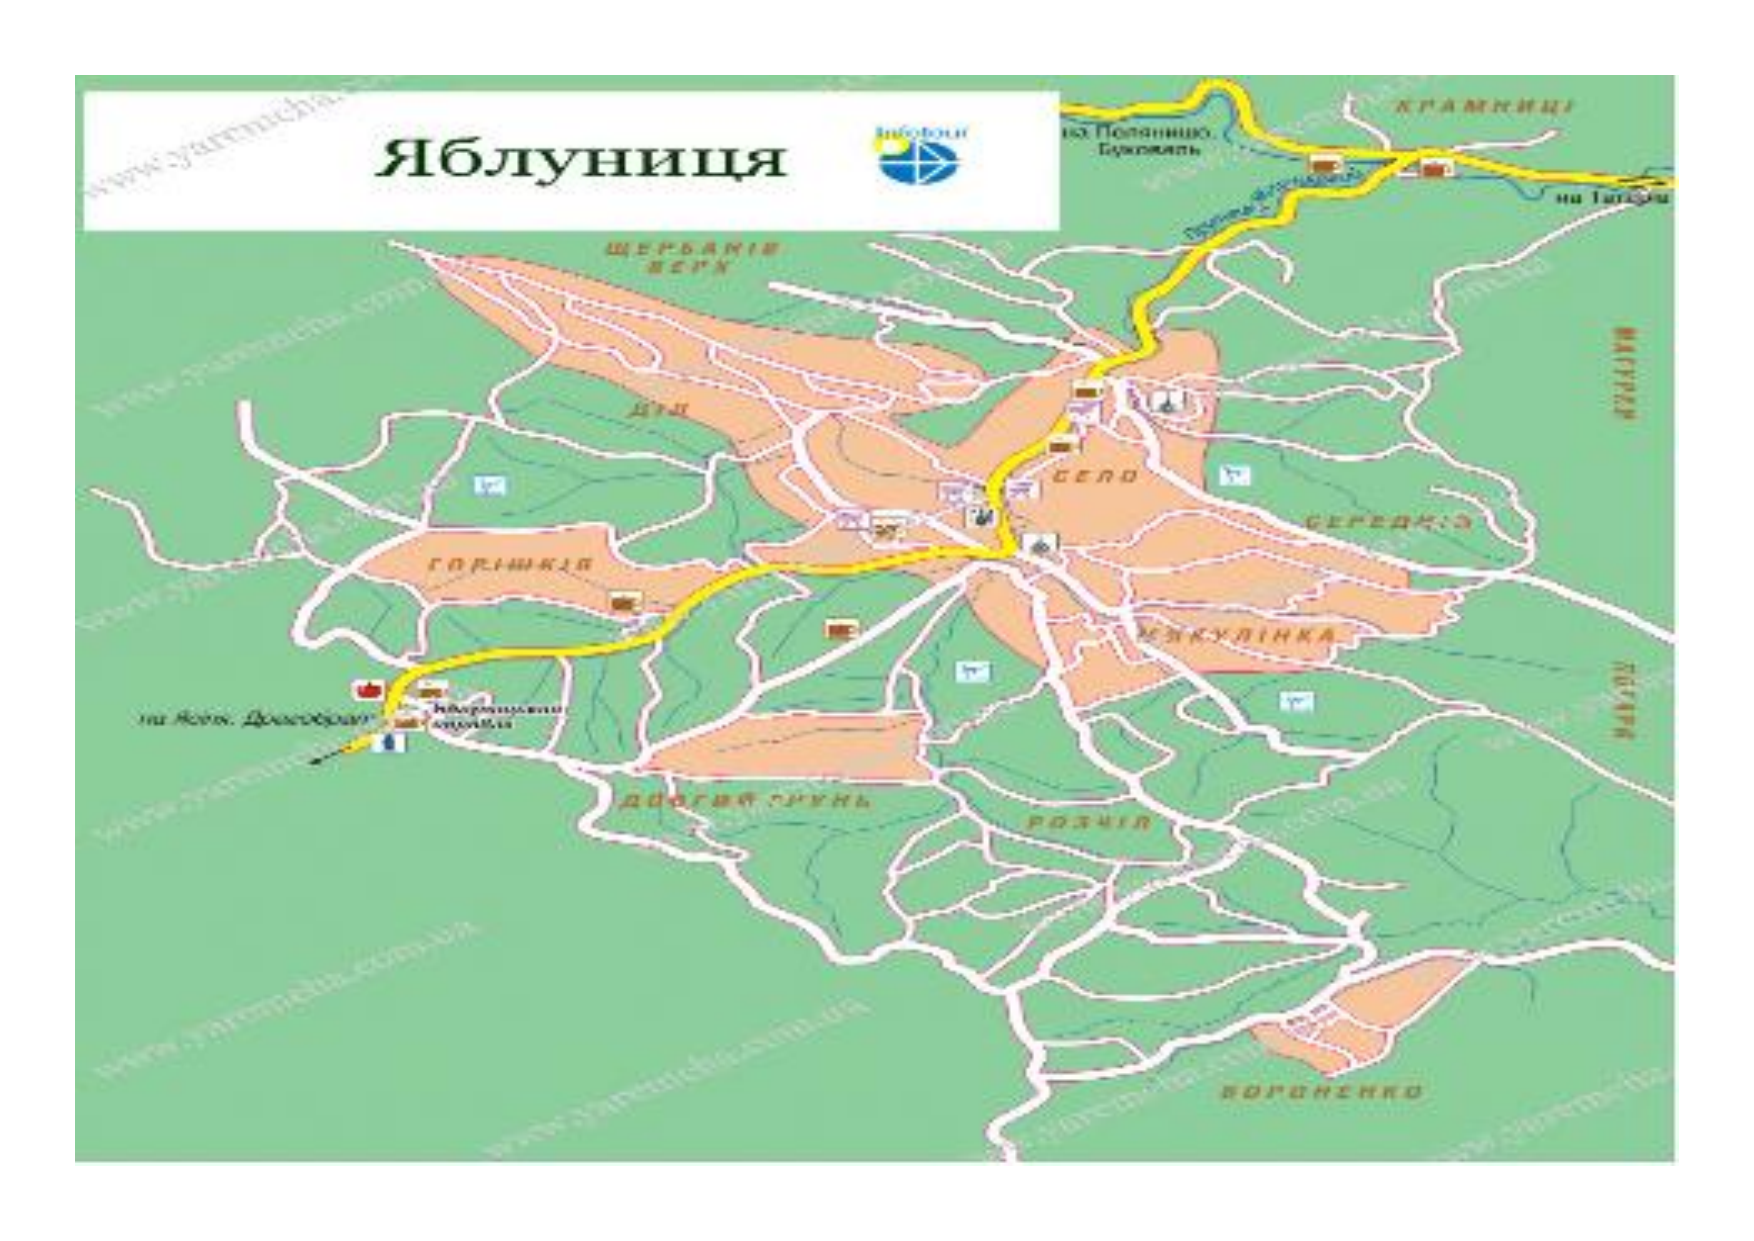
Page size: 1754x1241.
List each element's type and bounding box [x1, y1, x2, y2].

picture [75, 75, 1679, 1166]
